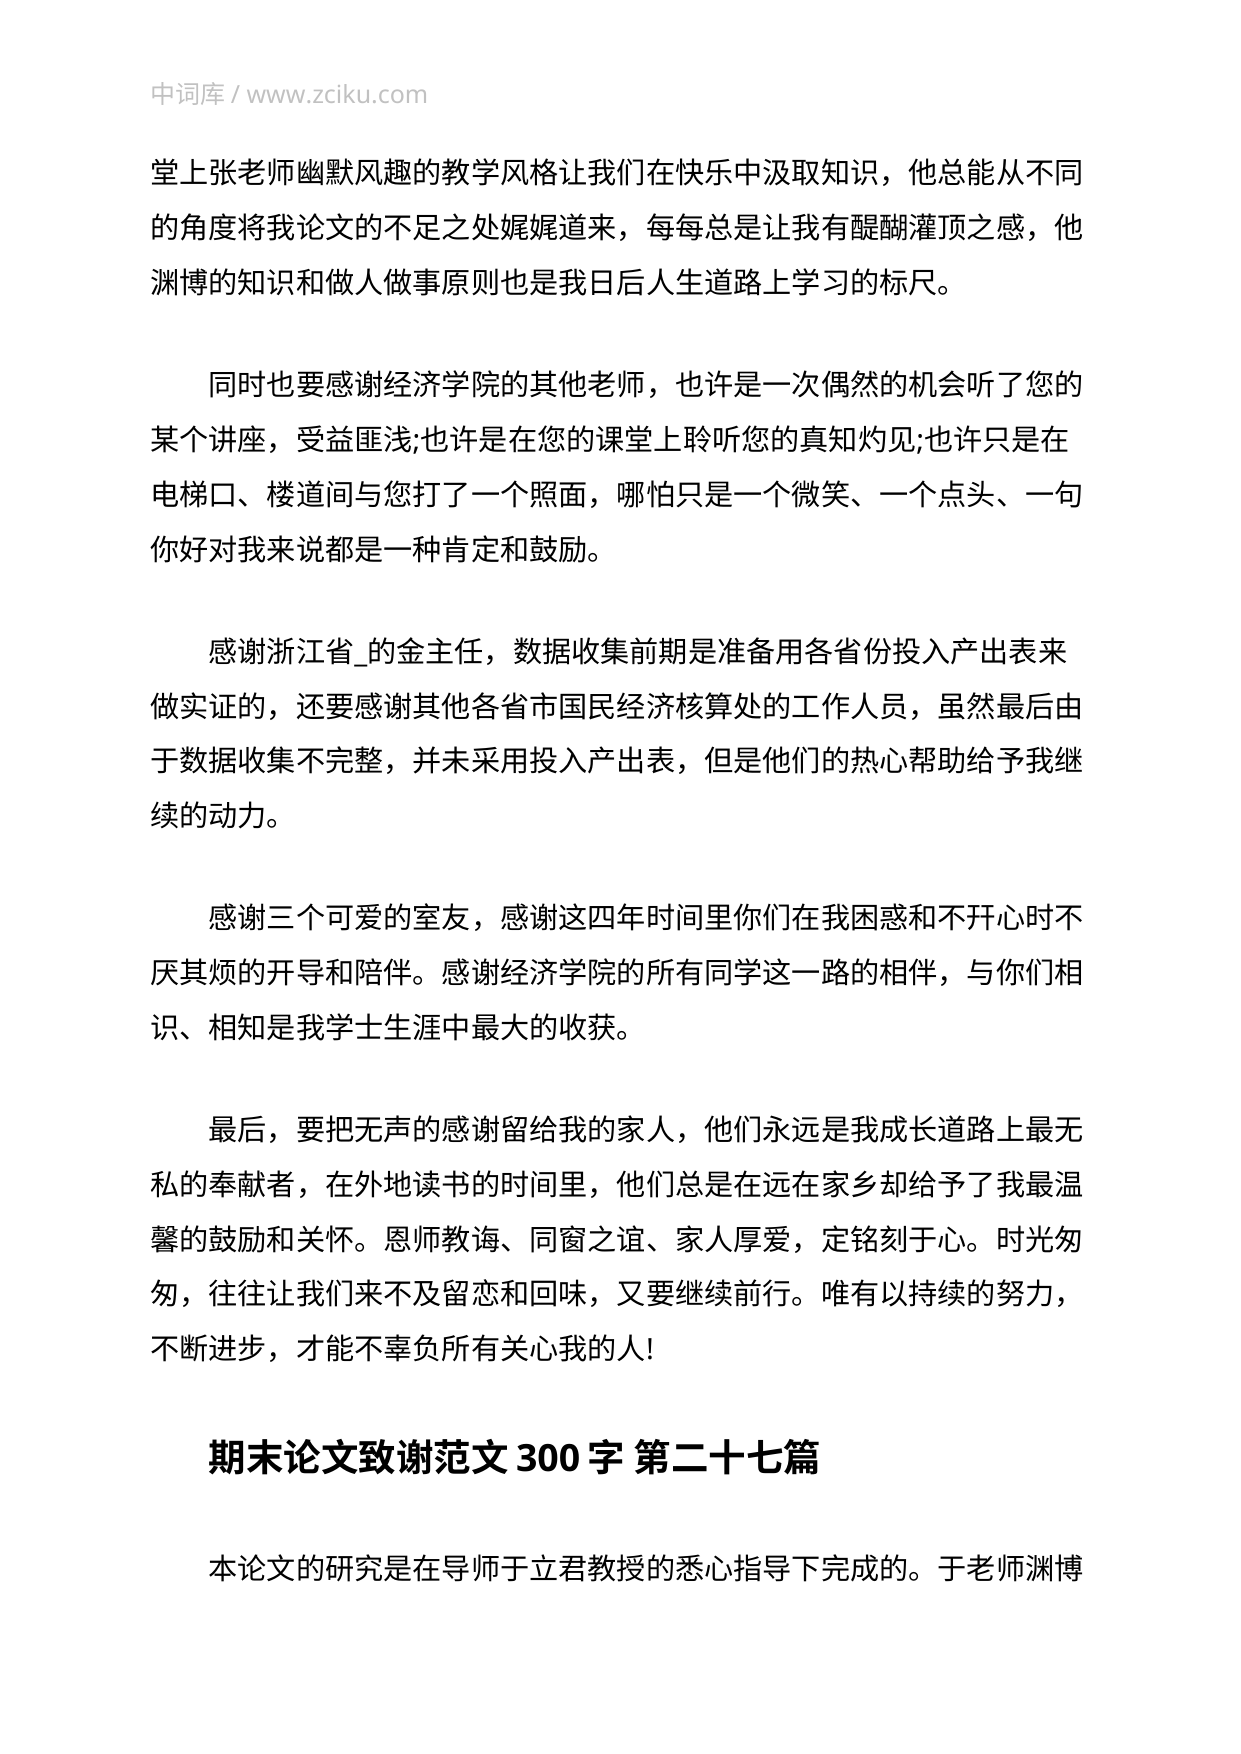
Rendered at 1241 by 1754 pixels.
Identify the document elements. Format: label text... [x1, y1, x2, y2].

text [150, 1545, 1090, 1588]
text 感谢三个可爱的室友，感谢这四年时间里你们在我困惑和不幵心时不厌其烦的开导和陪伴。感谢经济学院的所有同学这一路的相伴，与你们相识、相知是我学士生涯中最大的收获。 [150, 895, 1090, 1047]
text 期末论文致谢范文300字 第二十七篇 [150, 1428, 1090, 1482]
text 同时也要感谢经济学院的其他老师，也许是一次偶然的机会听了您的某个讲座，受益匪浅;也许是在您的课堂上聆听您的真知灼见;也许只是在电梯口、楼道间与您打了一个照面，哪怕只是一个微笑、一个点头、一句你好对我来说都是一种肯定和鼓励。 [150, 362, 1090, 569]
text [150, 150, 1090, 302]
text 感谢浙江省_的金主任，数据收集前期是准备用各省份投入产出表来做实证的，还要感谢其他各省市国民经济核算处的工作人员，虽然最后由于数据收集不完整，并未采用投入产出表，但是他们的热心帮助给予我继续的动力。 [150, 628, 1090, 835]
text 最后，要把无声的感谢留给我的家人，他们永远是我成长道路上最无私的奉献者，在外地读书的时间里，他们总是在远在家乡却给予了我最温馨的鼓励和关怀。恩师教诲、同窗之谊、家人厚爱，定铭刻于心。时光匆匆，往往让我们来不及留恋和回味，又要继续前行。唯有以持续的努力，不断进步，才能不辜负所有关心我的人! [150, 1106, 1090, 1368]
